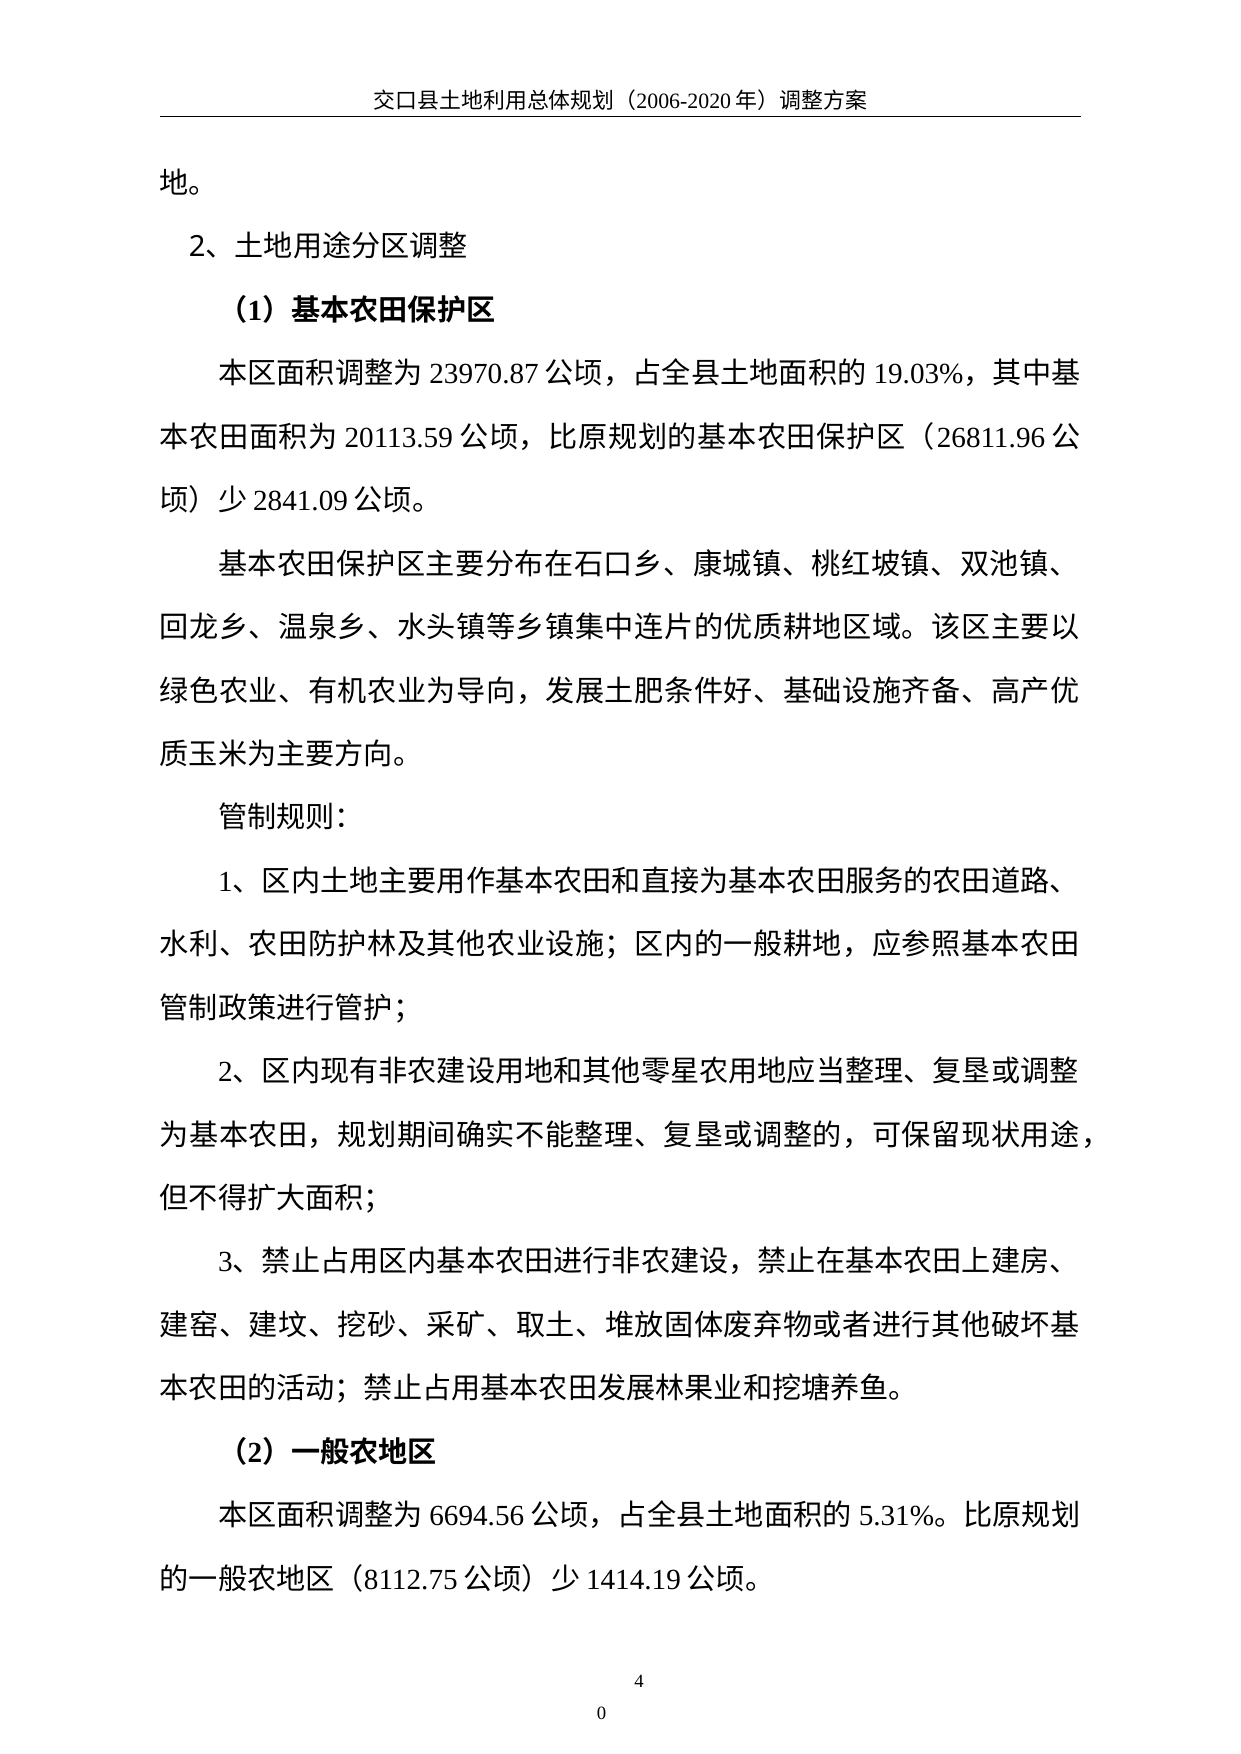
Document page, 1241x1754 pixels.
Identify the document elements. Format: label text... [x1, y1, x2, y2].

text 2、区内现有非农建设用地和其他零星农用地应当整理、复垦或调整为基本农田，规划期间确实不能整理、复垦或调整的，可保留现状用途，但不得扩大面积； [159, 1048, 1081, 1217]
text 本区面积调整为23970.87公顷，占全县土地面积的19.03%，其中基本农田面积为20113.59公顷，比原规划的基本农田保护区（26811.96公顷）少2841.09公顷。 [159, 350, 1081, 519]
subtitle （1）基本农田保护区 [159, 286, 1081, 329]
subtitle 2、土地用途分区调整 [159, 223, 1081, 265]
text 管制规则： [159, 794, 1081, 836]
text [159, 159, 1081, 202]
text 1、区内土地主要用作基本农田和直接为基本农田服务的农田道路、水利、农田防护林及其他农业设施；区内的一般耕地，应参照基本农田管制政策进行管护； [159, 857, 1081, 1027]
subtitle （2）一般农地区 [159, 1428, 1081, 1471]
text 基本农田保护区主要分布在石口乡、康城镇、桃红坡镇、双池镇、回龙乡、温泉乡、水头镇等乡镇集中连片的优质耕地区域。该区主要以绿色农业、有机农业为导向，发展土肥条件好、基础设施齐备、高产优质玉米为主要方向。 [159, 540, 1081, 773]
text 3、禁止占用区内基本农田进行非农建设，禁止在基本农田上建房、建窑、建坟、挖砂、采矿、取土、堆放固体废弃物或者进行其他破坏基本农田的活动；禁止占用基本农田发展林果业和挖塘养鱼。 [159, 1238, 1081, 1407]
text 本区面积调整为6694.56公顷，占全县土地面积的5.31%。比原规划的一般农地区（8112.75公顷）少1414.19公顷。 [159, 1492, 1081, 1597]
